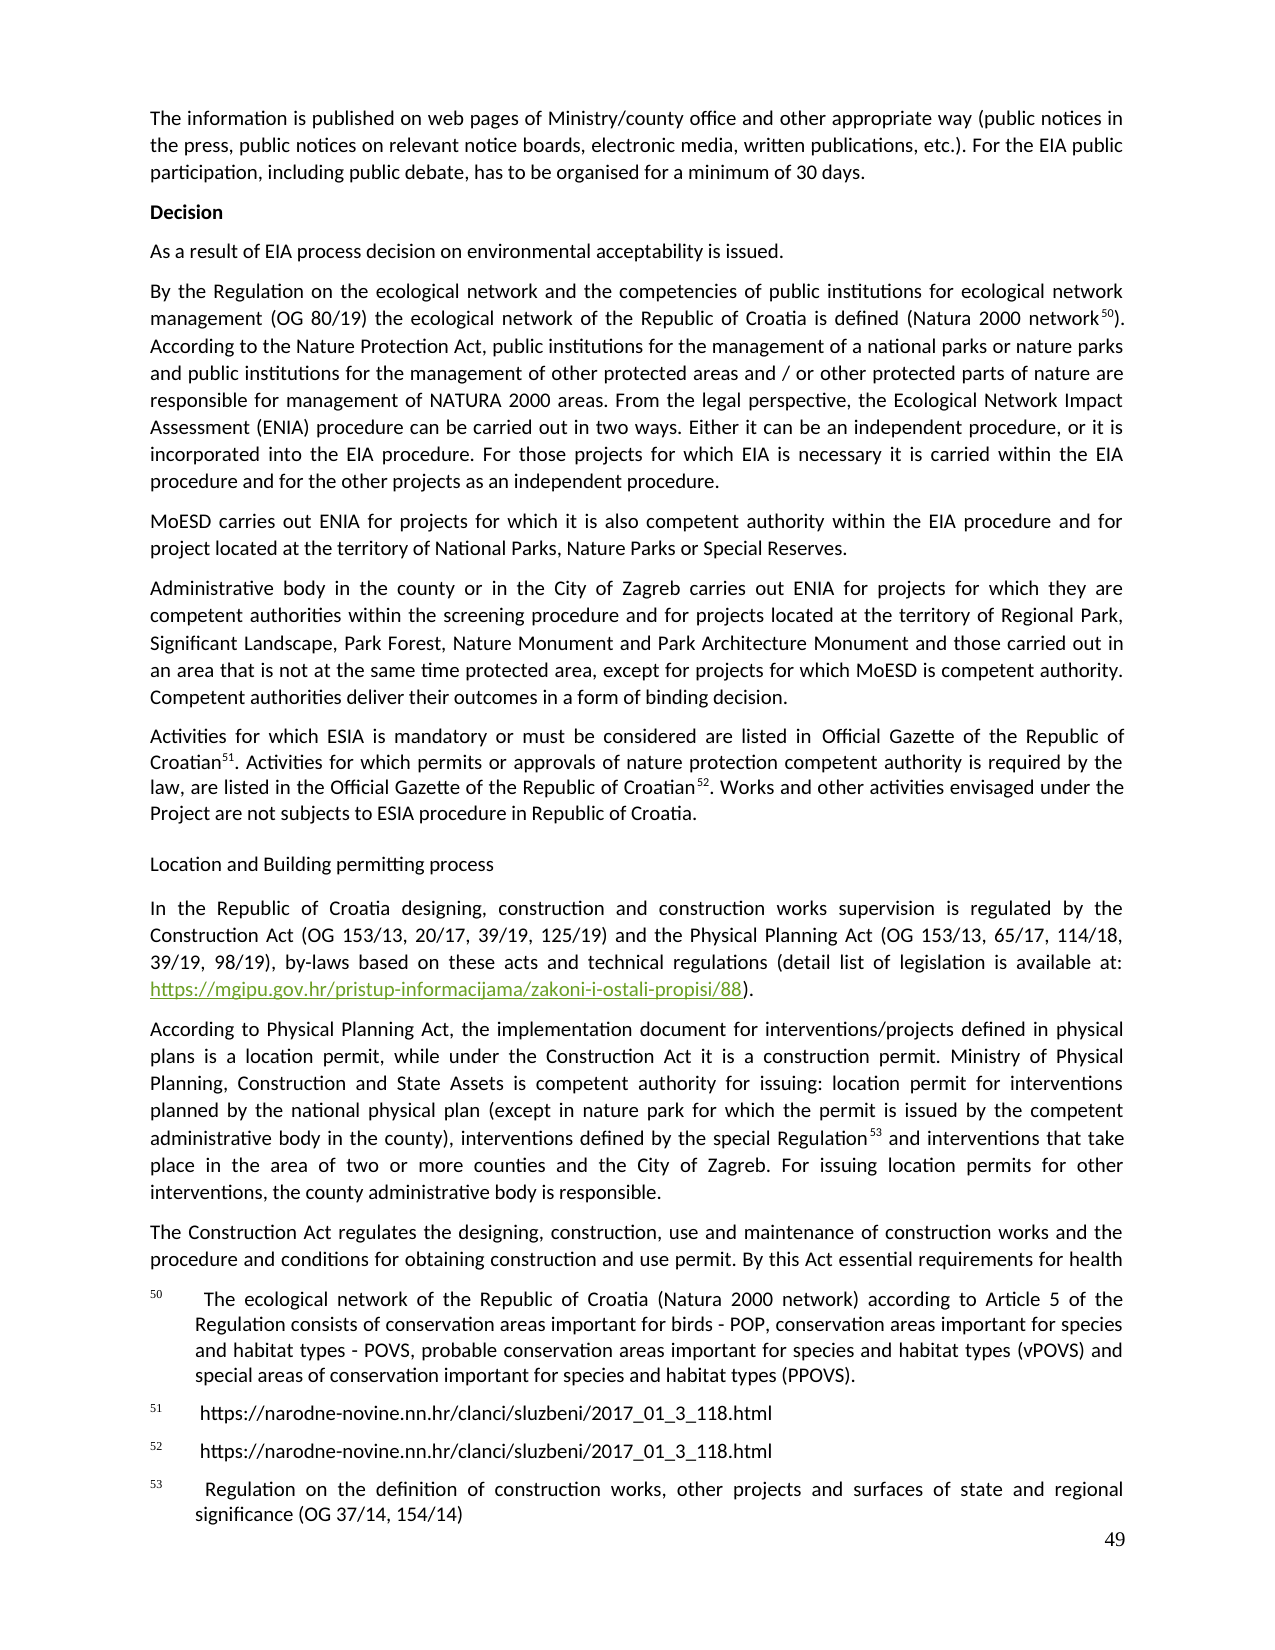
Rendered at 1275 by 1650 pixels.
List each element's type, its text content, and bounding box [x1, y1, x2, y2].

text Location and Building permitting process [150, 851, 1125, 876]
text Decision [150, 199, 1125, 224]
text In the Republic of Croatia designing, construction and construction works supervision is regulated by the Construction Act (OG 153/13, 20/17, 39/19, 125/19) and the Physical Planning Act (OG 153/13, 65/17, 114/18, 39/19, 98/19), by-laws based on these acts and technical regulations (detail list of legislation is available at: https://mgipu.gov.hr/pristup-informacijama/zakoni-i-ostali-propisi/88). [150, 895, 1125, 1002]
text By the Regulation on the ecological network and the competencies of public institutions for ecological network management (OG 80/19) the ecological network of the Republic of Croatia is defined (Natura 2000 network). According to the Nature Protection Act, public institutions for the management of a national parks or nature parks and public institutions for the management of other protected areas and / or other protected parts of nature are responsible for management of NATURA 2000 areas. From the legal perspective, the Ecological Network Impact Assessment (ENIA) procedure can be carried out in two ways. Either it can be an independent procedure, or it is incorporated into the EIA procedure. For those projects for which EIA is necessary it is carried within the EIA procedure and for the other projects as an independent procedure. [150, 278, 1125, 494]
text Activities for which ESIA is mandatory or must be considered are listed in Official Gazette of the Republic of Croatian. Activities for which permits or approvals of nature protection competent authority is required by the law, are listed in the Official Gazette of the Republic of Croatian. Works and other activities envisaged under the Project are not subjects to ESIA procedure in Republic of Croatia. [150, 724, 1125, 825]
text Administrative body in the county or in the City of Zagreb carries out ENIA for projects for which they are competent authorities within the screening procedure and for projects located at the territory of Regional Park, Significant Landscape, Park Forest, Nature Monument and Park Architecture Monument and those carried out in an area that is not at the same time protected area, except for projects for which MoESD is competent authority. Competent authorities deliver their outcomes in a form of binding decision. [150, 575, 1125, 709]
text MoESD carries out ENIA for projects for which it is also competent authority within the EIA procedure and for project located at the territory of National Parks, Nature Parks or Special Reserves. [150, 508, 1125, 561]
text According to Physical Planning Act, the implementation document for interventions/projects defined in physical plans is a location permit, while under the Construction Act it is a construction permit. Ministry of Physical Planning, Construction and State Assets is competent authority for issuing: location permit for interventions planned by the national physical plan (except in nature park for which the permit is issued by the competent administrative body in the county), interventions defined by the special Regulation and interventions that take place in the area of two or more counties and the City of Zagreb. For issuing location permits for other interventions, the county administrative body is responsible. [150, 1016, 1125, 1205]
text The information is published on web pages of Ministry/county office and other appropriate way (public notices in the press, public notices on relevant notice boards, electronic media, written publications, etc.). For the EIA public participation, including public debate, has to be organised for a minimum of 30 days. [150, 105, 1125, 185]
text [150, 1219, 1125, 1272]
text As a result of EIA process decision on environmental acceptability is issued. [150, 239, 1125, 264]
